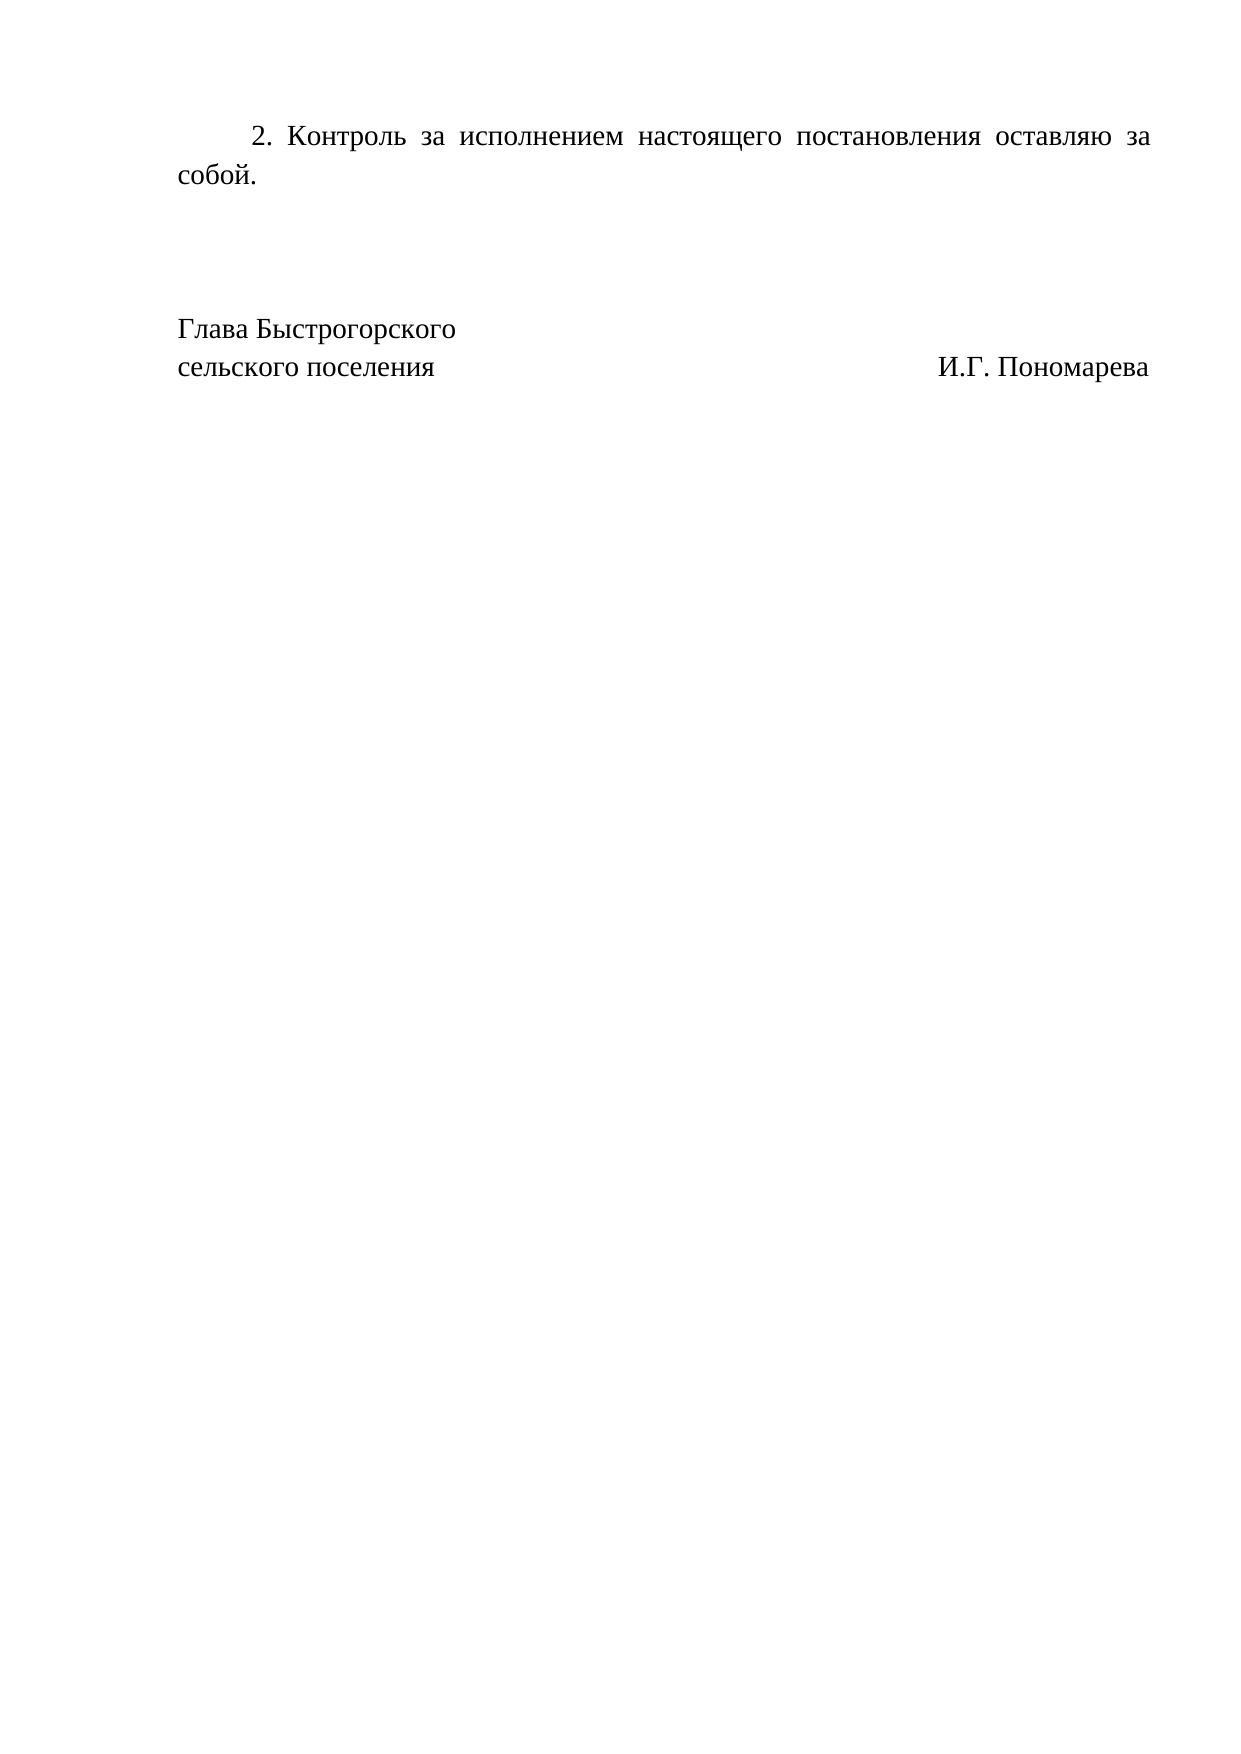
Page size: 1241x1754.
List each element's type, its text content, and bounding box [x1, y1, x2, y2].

text сельского поселения И.Г. Пономарева [177, 349, 1152, 383]
text 2. Контроль за исполнением настоящего постановления оставляю за собой. [177, 118, 1152, 190]
text Глава Быстрогорского [177, 311, 1152, 344]
